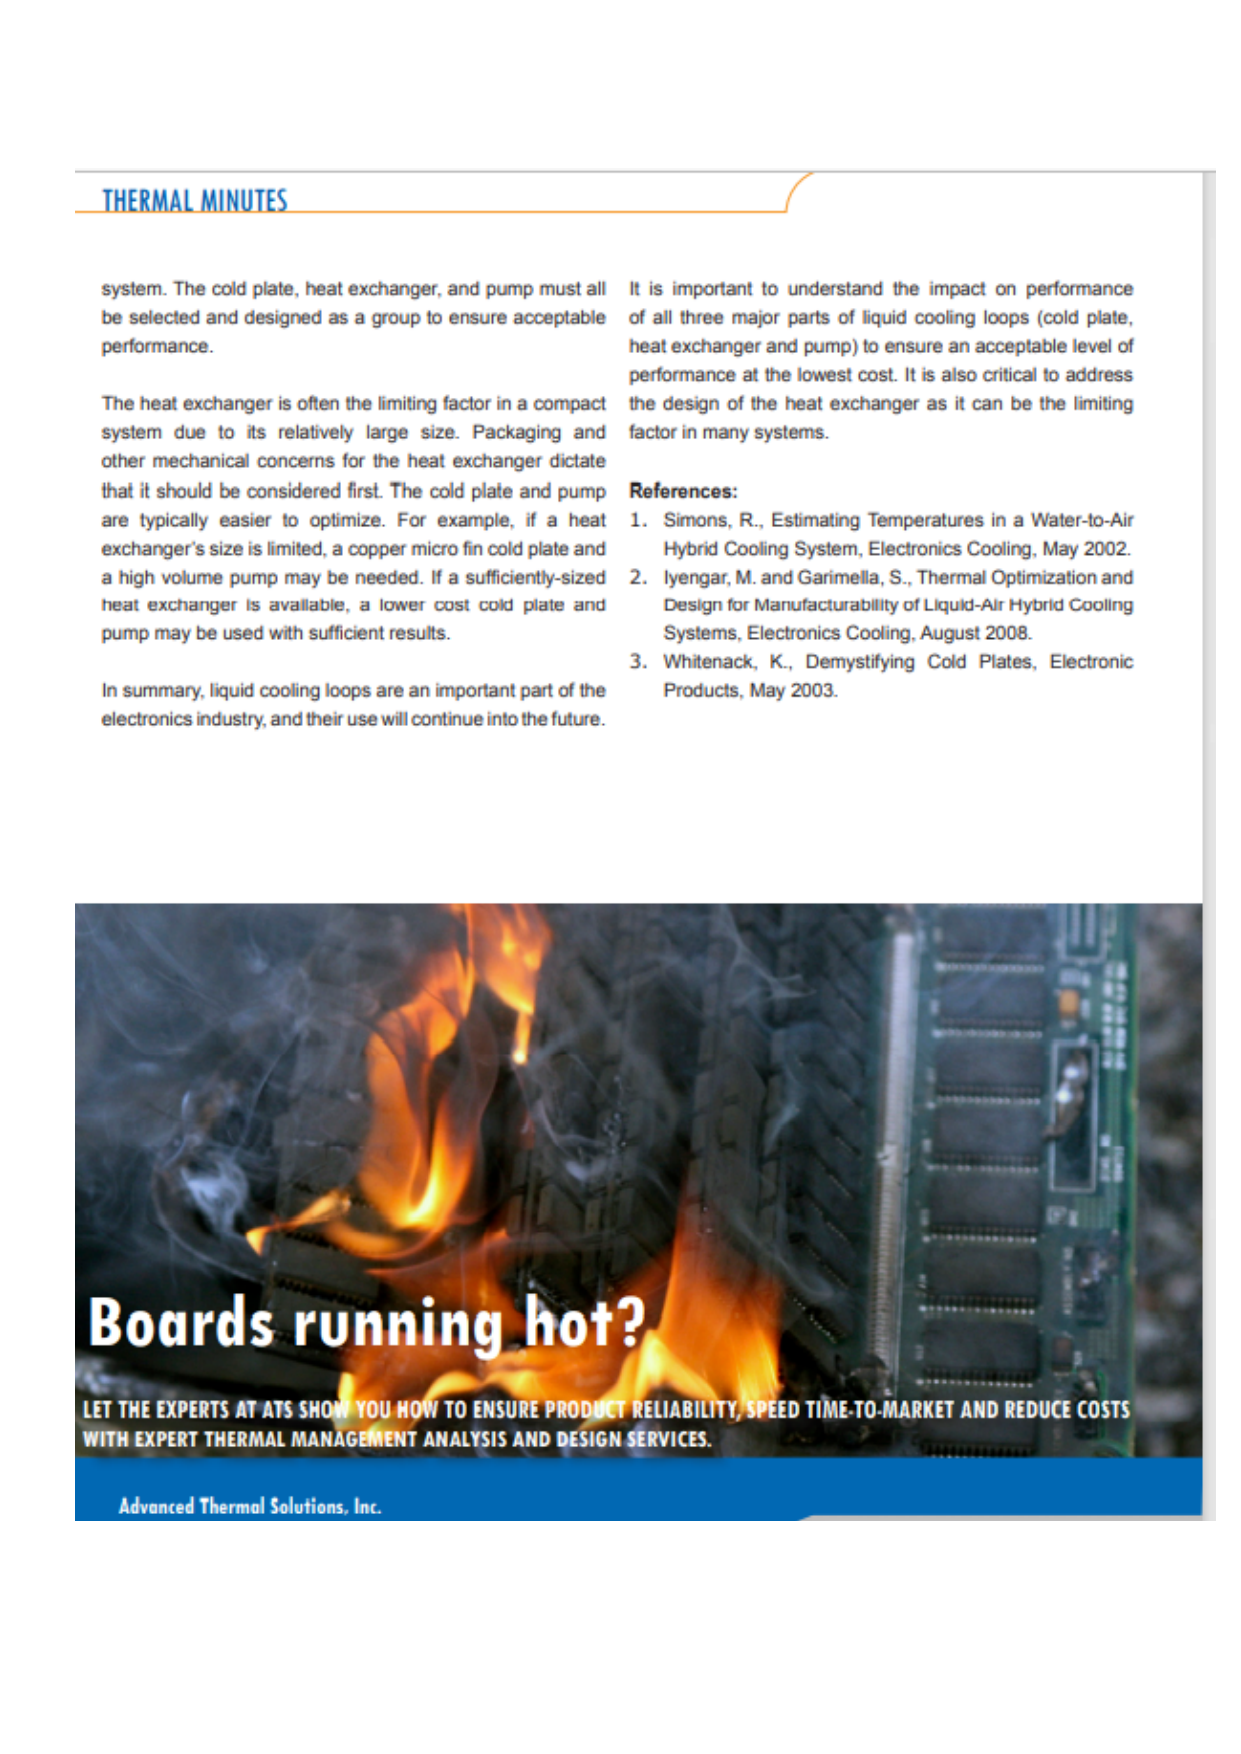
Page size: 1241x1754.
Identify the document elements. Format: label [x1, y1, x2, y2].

picture [75, 168, 1216, 1521]
